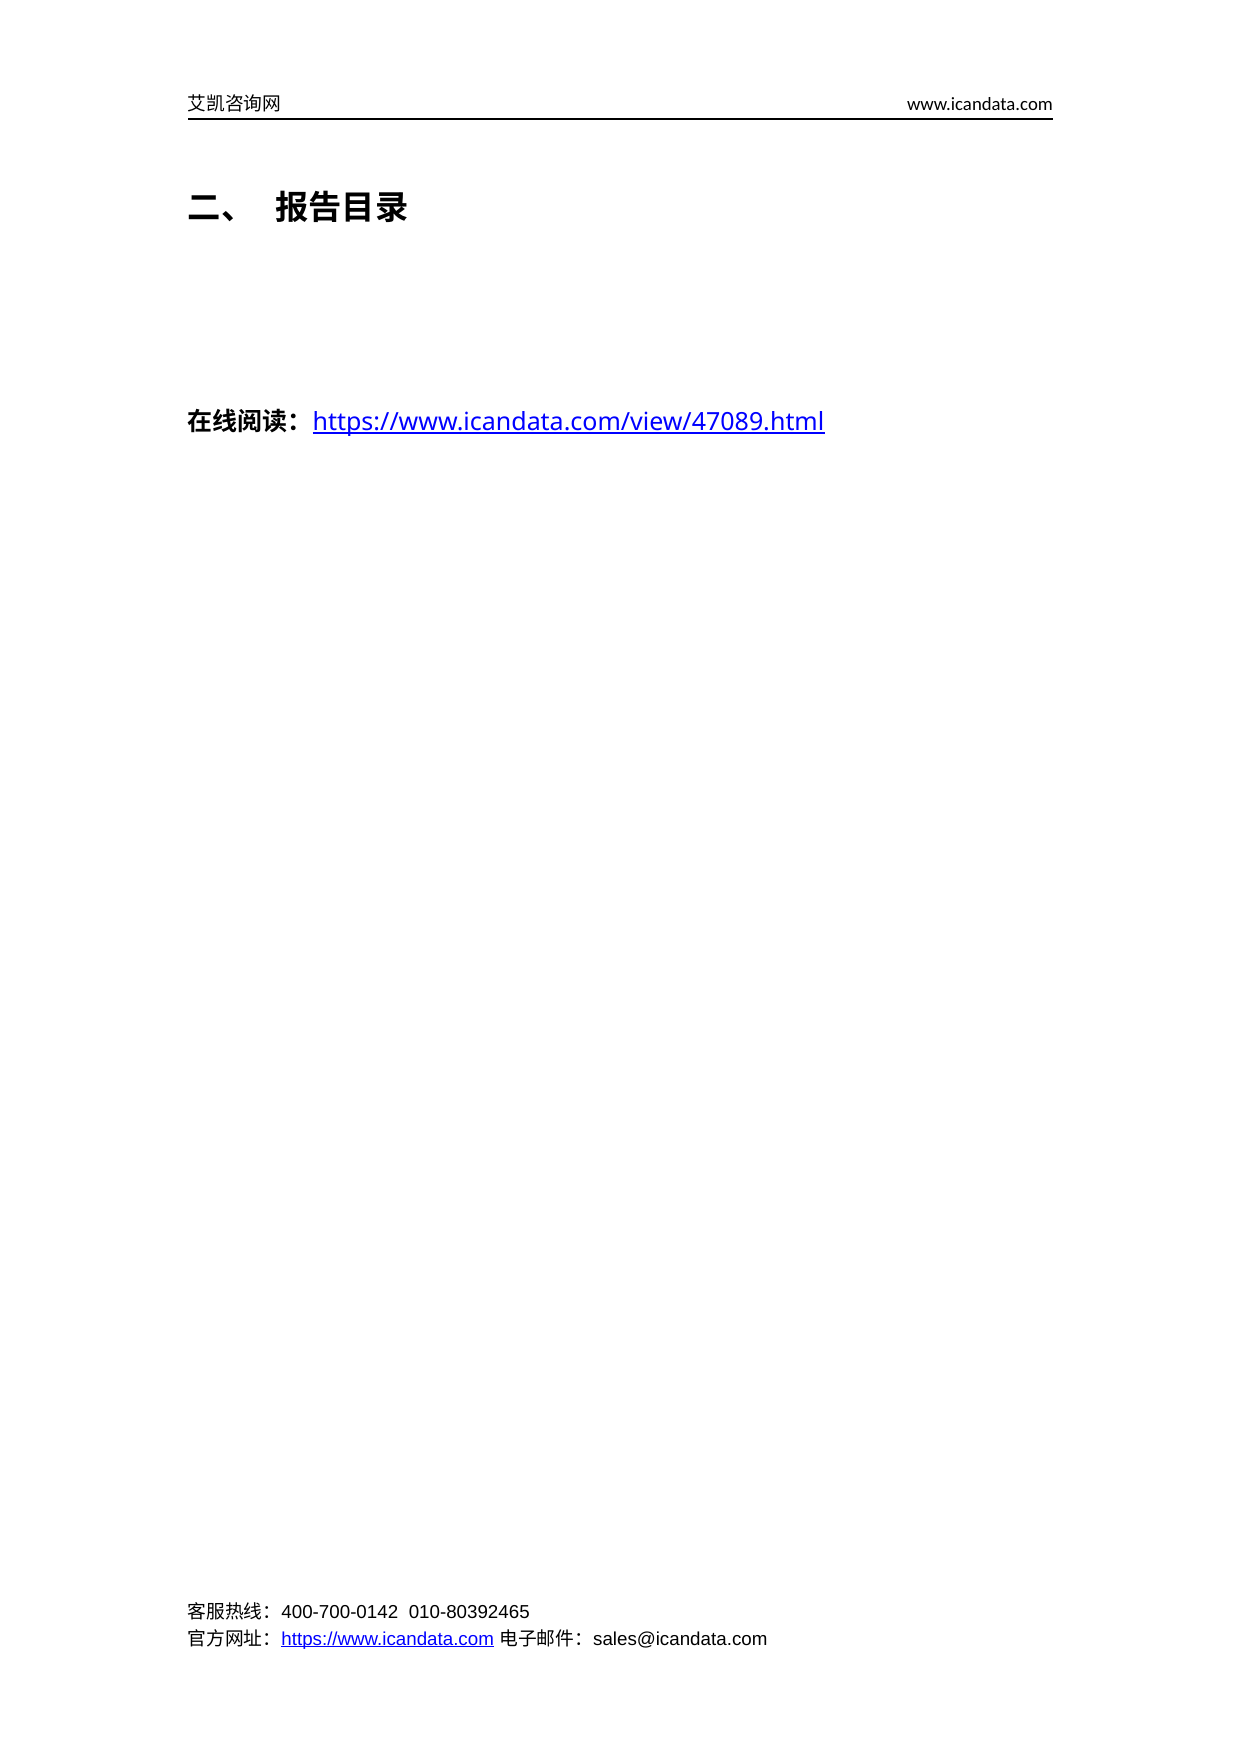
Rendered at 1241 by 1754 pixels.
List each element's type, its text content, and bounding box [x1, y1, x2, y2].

subtitle 报告目录 [187, 172, 1053, 237]
text 在线阅读：https://www.icandata.com/view/47089.html [187, 387, 1053, 452]
